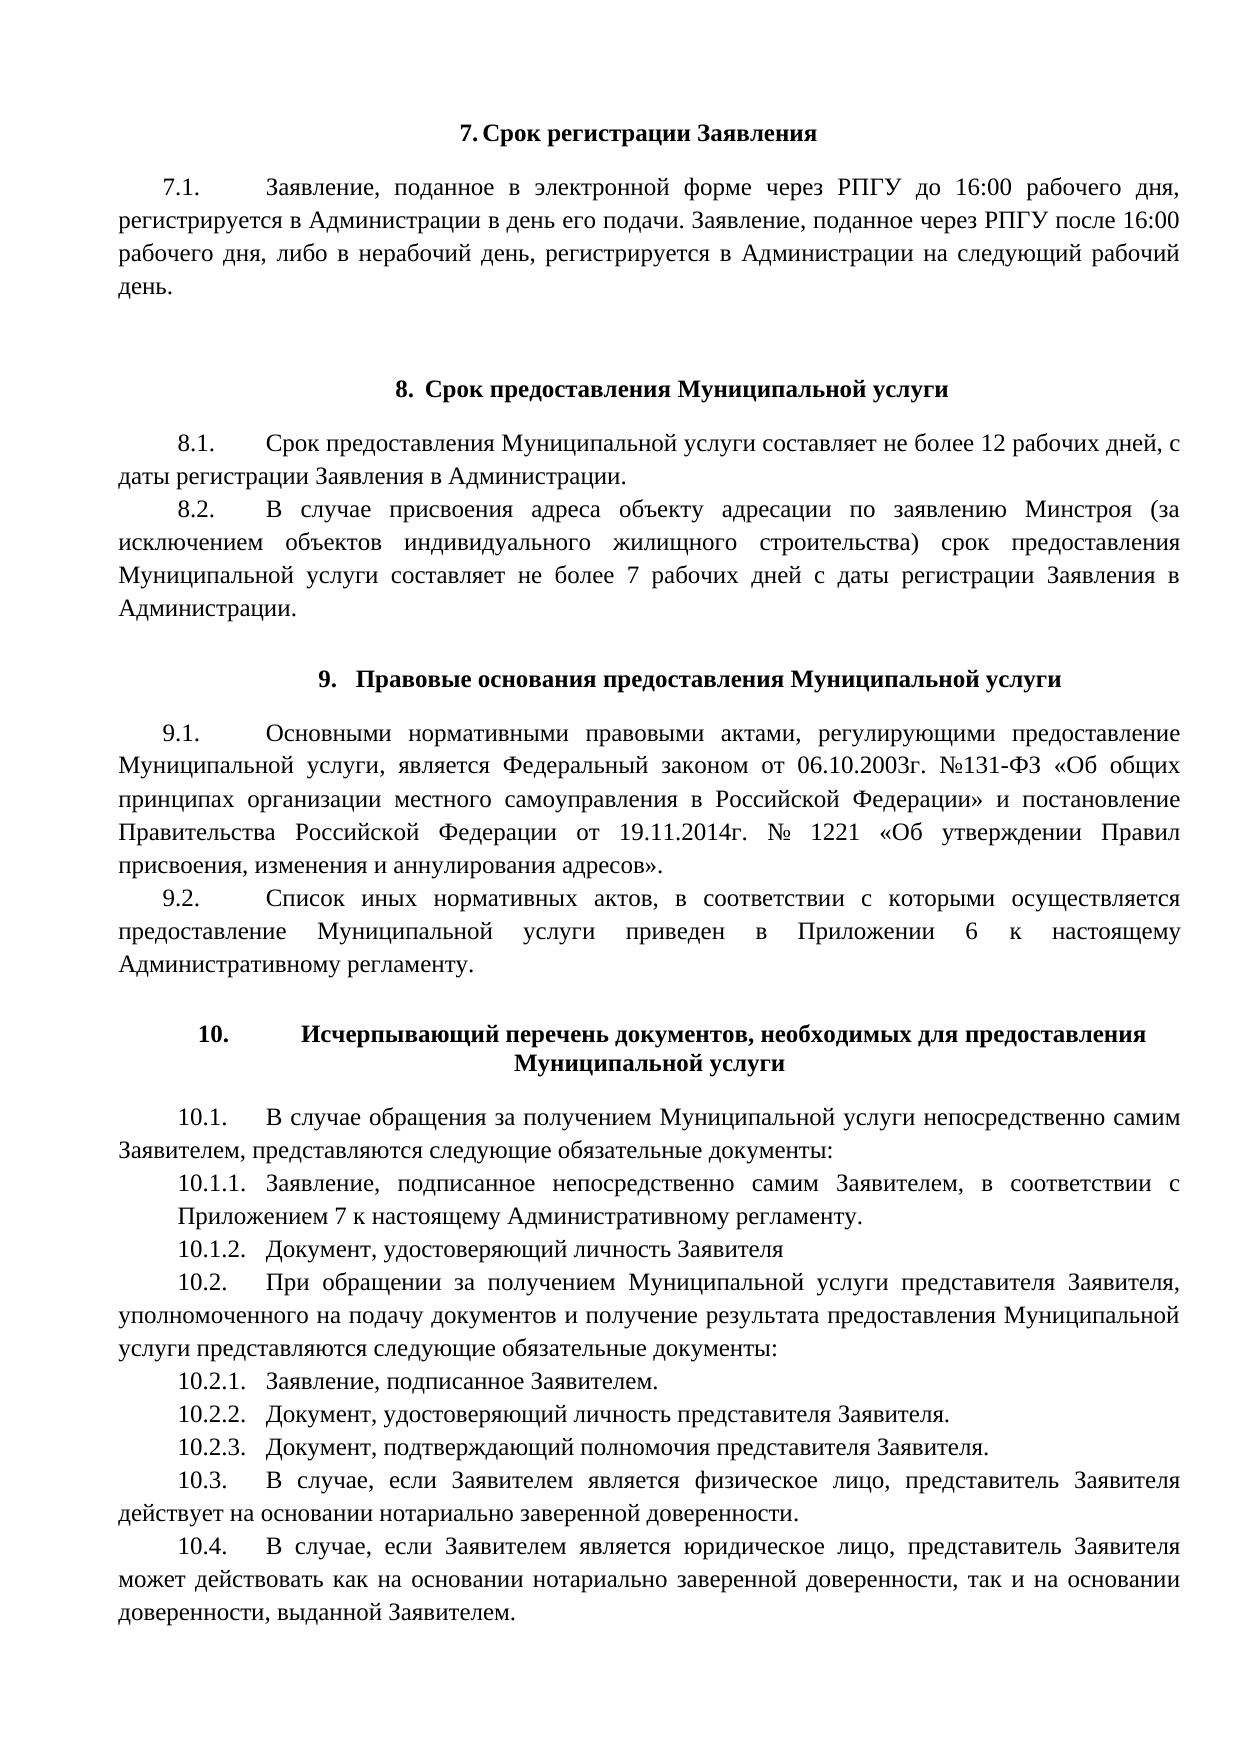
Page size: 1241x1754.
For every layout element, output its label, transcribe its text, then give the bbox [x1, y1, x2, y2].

text Исчерпывающий перечень документов, необходимых для предоставления Муниципальной услуги [118, 1019, 1181, 1077]
text В случае обращения за получением Муниципальной услуги непосредственно самим Заявителем, представляются следующие обязательные документы: [118, 1102, 1181, 1163]
list 10.2.3. Документ, подтверждающий полномочия представителя Заявителя. [177, 1432, 1181, 1461]
list 10.1.1. Заявление, подписанное непосредственно самим Заявителем, в соответствии с Приложением 7 к настоящему Административному регламенту. [177, 1168, 1181, 1229]
text При обращении за получением Муниципальной услуги представителя Заявителя, уполномоченного на подачу документов и получение результата предоставления Муниципальной услуги представляются следующие обязательные документы: [118, 1267, 1181, 1362]
text Основными нормативными правовыми актами, регулирующими предоставление Муниципальной услуги, является Федеральный законом от 06.10.2003г. №131-ФЗ «Об общих принципах организации местного самоуправления в Российской Федерации» и постановление Правительства Российской Федерации от 19.11.2014г. № 1221 «Об утверждении Правил присвоения, изменения и аннулирования адресов». [118, 718, 1181, 878]
text Срок предоставления Муниципальной услуги составляет не более 12 рабочих дней, с даты регистрации Заявления в Администрации. [118, 428, 1181, 490]
text Список иных нормативных актов, в соответствии с которыми осуществляется предоставление Муниципальной услуги приведен в Приложении 6 к настоящему Административному регламенту. [118, 883, 1181, 977]
text Заявление, поданное в электронной форме через РПГУ до 16:00 рабочего дня, регистрируется в Администрации в день его подачи. Заявление, поданное через РПГУ после 16:00 рабочего дня, либо в нерабочий день, регистрируется в Администрации на следующий рабочий день. [118, 172, 1181, 300]
text Срок предоставления Муниципальной услуги [118, 374, 1181, 403]
list 10.2.1. Заявление, подписанное Заявителем. [177, 1366, 1181, 1395]
text Правовые основания предоставления Муниципальной услуги [199, 664, 1181, 693]
list 10.2.2. Документ, удостоверяющий личность представителя Заявителя. [177, 1399, 1181, 1428]
text В случае присвоения адреса объекту адресации по заявлению Минстроя (за исключением объектов индивидуального жилищного строительства) срок предоставления Муниципальной услуги составляет не более 7 рабочих дней с даты регистрации Заявления в Администрации. [118, 494, 1181, 622]
text В случае, если Заявителем является физическое лицо, представитель Заявителя действует на основании нотариально заверенной доверенности. [118, 1465, 1181, 1527]
text Срок регистрации Заявления [95, 118, 1181, 147]
list 10.1.2. Документ, удостоверяющий личность Заявителя [177, 1234, 1181, 1263]
